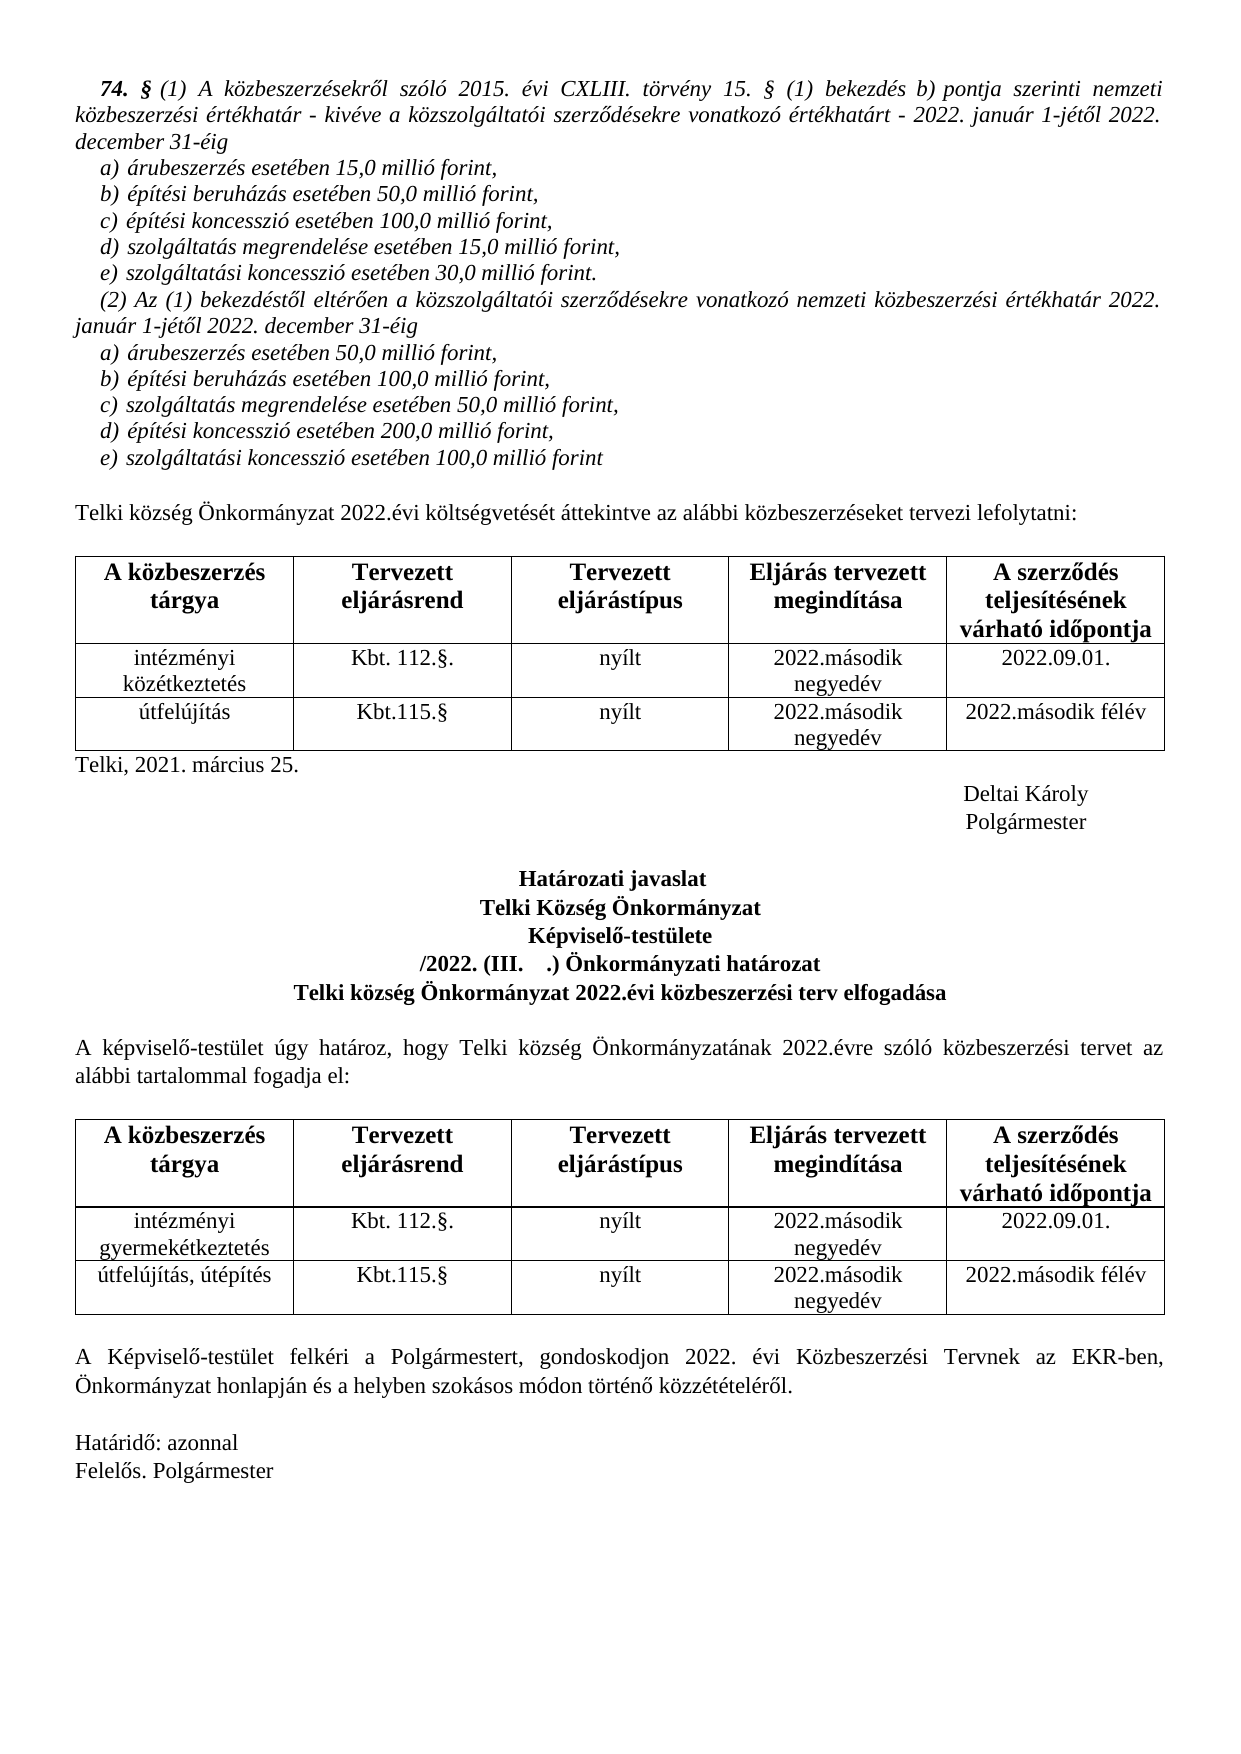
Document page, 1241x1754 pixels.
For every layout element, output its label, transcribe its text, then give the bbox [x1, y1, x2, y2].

text Deltai Károly [812, 780, 1165, 806]
text c) szolgáltatás megrendelése esetében 50,0 millió forint, [75, 391, 1165, 418]
text Telki Község Önkormányzat [75, 894, 1165, 920]
table_cell 2022.09.01. [947, 1208, 1164, 1260]
table_header Tervezett eljárástípus [512, 557, 728, 643]
text Felelős. Polgármester [75, 1457, 1165, 1483]
table_header A közbeszerzés tárgya [76, 1120, 293, 1206]
text Határozati javaslat [296, 865, 1165, 892]
table_cell Kbt. 112.§. [294, 644, 511, 697]
text Polgármester [812, 808, 1165, 835]
table_cell intézményi gyermekétkeztetés [76, 1208, 293, 1260]
table_cell útfelújítás [76, 698, 293, 750]
table_cell nyílt [512, 698, 728, 750]
table_cell 2022.09.01. [947, 644, 1164, 697]
text b) építési beruházás esetében 100,0 millió forint, [75, 365, 1165, 391]
table_cell nyílt [512, 1261, 728, 1314]
text c) építési koncesszió esetében 100,0 millió forint, [75, 207, 1165, 233]
text (2) Az (1) bekezdéstől eltérően a közszolgáltatói szerződésekre vonatkozó nemzeti közbeszerzési értékhatár 2022. január 1-jétől 2022. december 31-éig [75, 286, 1165, 338]
table_cell 2022.második félév [947, 1261, 1164, 1314]
text d) építési koncesszió esetében 200,0 millió forint, [75, 418, 1165, 444]
table_header Tervezett eljárásrend [294, 1120, 511, 1206]
table_cell Kbt.115.§ [294, 1261, 511, 1314]
table_header Tervezett eljárástípus [512, 1120, 728, 1206]
text 74. § (1) A közbeszerzésekről szóló 2015. évi CXLIII. törvény 15. § (1) bekezdés b) pontja szerinti nemzeti közbeszerzési értékhatár - kivéve a közszolgáltatói szerződésekre vonatkozó értékhatárt - 2022. január 1-jétől 2022. december 31-éig [75, 75, 1165, 154]
text e) szolgáltatási koncesszió esetében 100,0 millió forint [75, 444, 1165, 470]
table_cell Kbt. 112.§. [294, 1208, 511, 1260]
table_header A szerződés teljesítésének várható időpontja [947, 1120, 1164, 1206]
table_cell nyílt [512, 644, 728, 697]
text Határidő: azonnal [75, 1429, 1165, 1455]
text Telki község Önkormányzat 2022.évi közbeszerzési terv elfogadása [75, 979, 1165, 1005]
table_cell 2022.második negyedév [729, 1208, 946, 1260]
table_cell intézményi közétkeztetés [76, 644, 293, 697]
text /2022. (III. .) Önkormányzati határozat [75, 951, 1165, 977]
text a) árubeszerzés esetében 50,0 millió forint, [75, 338, 1165, 365]
text b) építési beruházás esetében 50,0 millió forint, [75, 180, 1165, 207]
table_cell 2022.második negyedév [729, 1261, 946, 1314]
text a) árubeszerzés esetében 15,0 millió forint, [75, 154, 1165, 180]
table_header Tervezett eljárásrend [294, 557, 511, 643]
text A Képviselő-testület felkéri a Polgármestert, gondoskodjon 2022. évi Közbeszerzési Tervnek az EKR-ben, Önkormányzat honlapján és a helyben szokásos módon történő közzétételéről. [75, 1343, 1165, 1398]
table_header A szerződés teljesítésének várható időpontja [947, 557, 1164, 643]
text A képviselő-testület úgy határoz, hogy Telki község Önkormányzatának 2022.évre szóló közbeszerzési tervet az alábbi tartalommal fogadja el: [75, 1034, 1165, 1088]
table_header Eljárás tervezett megindítása [729, 557, 946, 643]
table_cell 2022.második félév [947, 698, 1164, 750]
text Képviselő-testülete [75, 922, 1165, 948]
text Telki község Önkormányzat 2022.évi költségvetését áttekintve az alábbi közbeszerzéseket tervezi lefolytatni: [75, 499, 1165, 525]
table_cell nyílt [512, 1208, 728, 1260]
table_cell útfelújítás, útépítés [76, 1261, 293, 1314]
table_cell Kbt.115.§ [294, 698, 511, 750]
table_header A közbeszerzés tárgya [76, 557, 293, 643]
table_cell 2022.második negyedév [729, 644, 946, 697]
table_header Eljárás tervezett megindítása [729, 1120, 946, 1206]
text e) szolgáltatási koncesszió esetében 30,0 millió forint. [75, 259, 1165, 286]
text d) szolgáltatás megrendelése esetében 15,0 millió forint, [75, 233, 1165, 259]
text Telki, 2021. március 25. [75, 751, 1165, 778]
table_cell 2022.második negyedév [729, 698, 946, 750]
